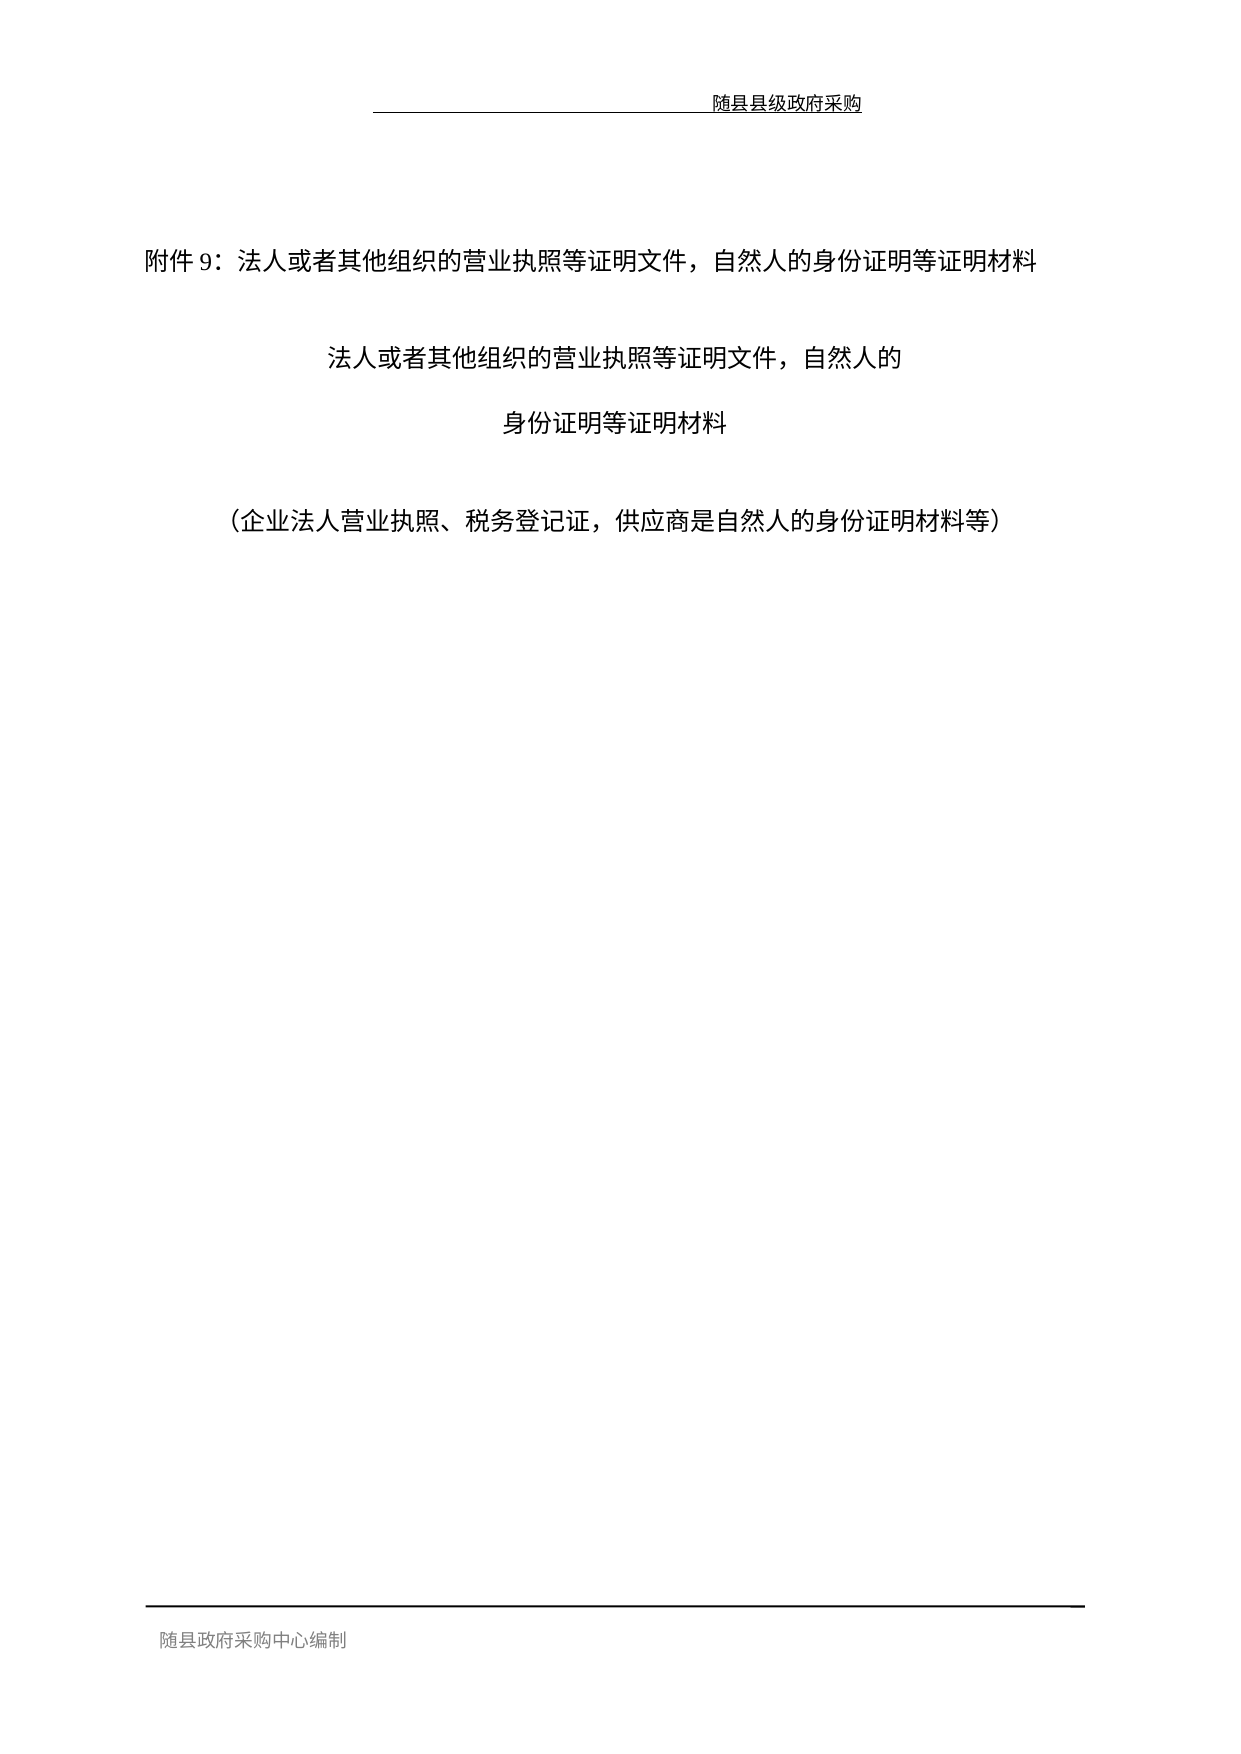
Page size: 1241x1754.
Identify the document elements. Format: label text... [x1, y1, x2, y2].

text 身份证明等证明材料 [144, 389, 1086, 454]
text 附件9：法人或者其他组织的营业执照等证明文件，自然人的身份证明等证明材料 [144, 227, 1086, 292]
text 法人或者其他组织的营业执照等证明文件，自然人的 [144, 324, 1086, 389]
text （企业法人营业执照、税务登记证，供应商是自然人的身份证明材料等） [144, 487, 1086, 552]
